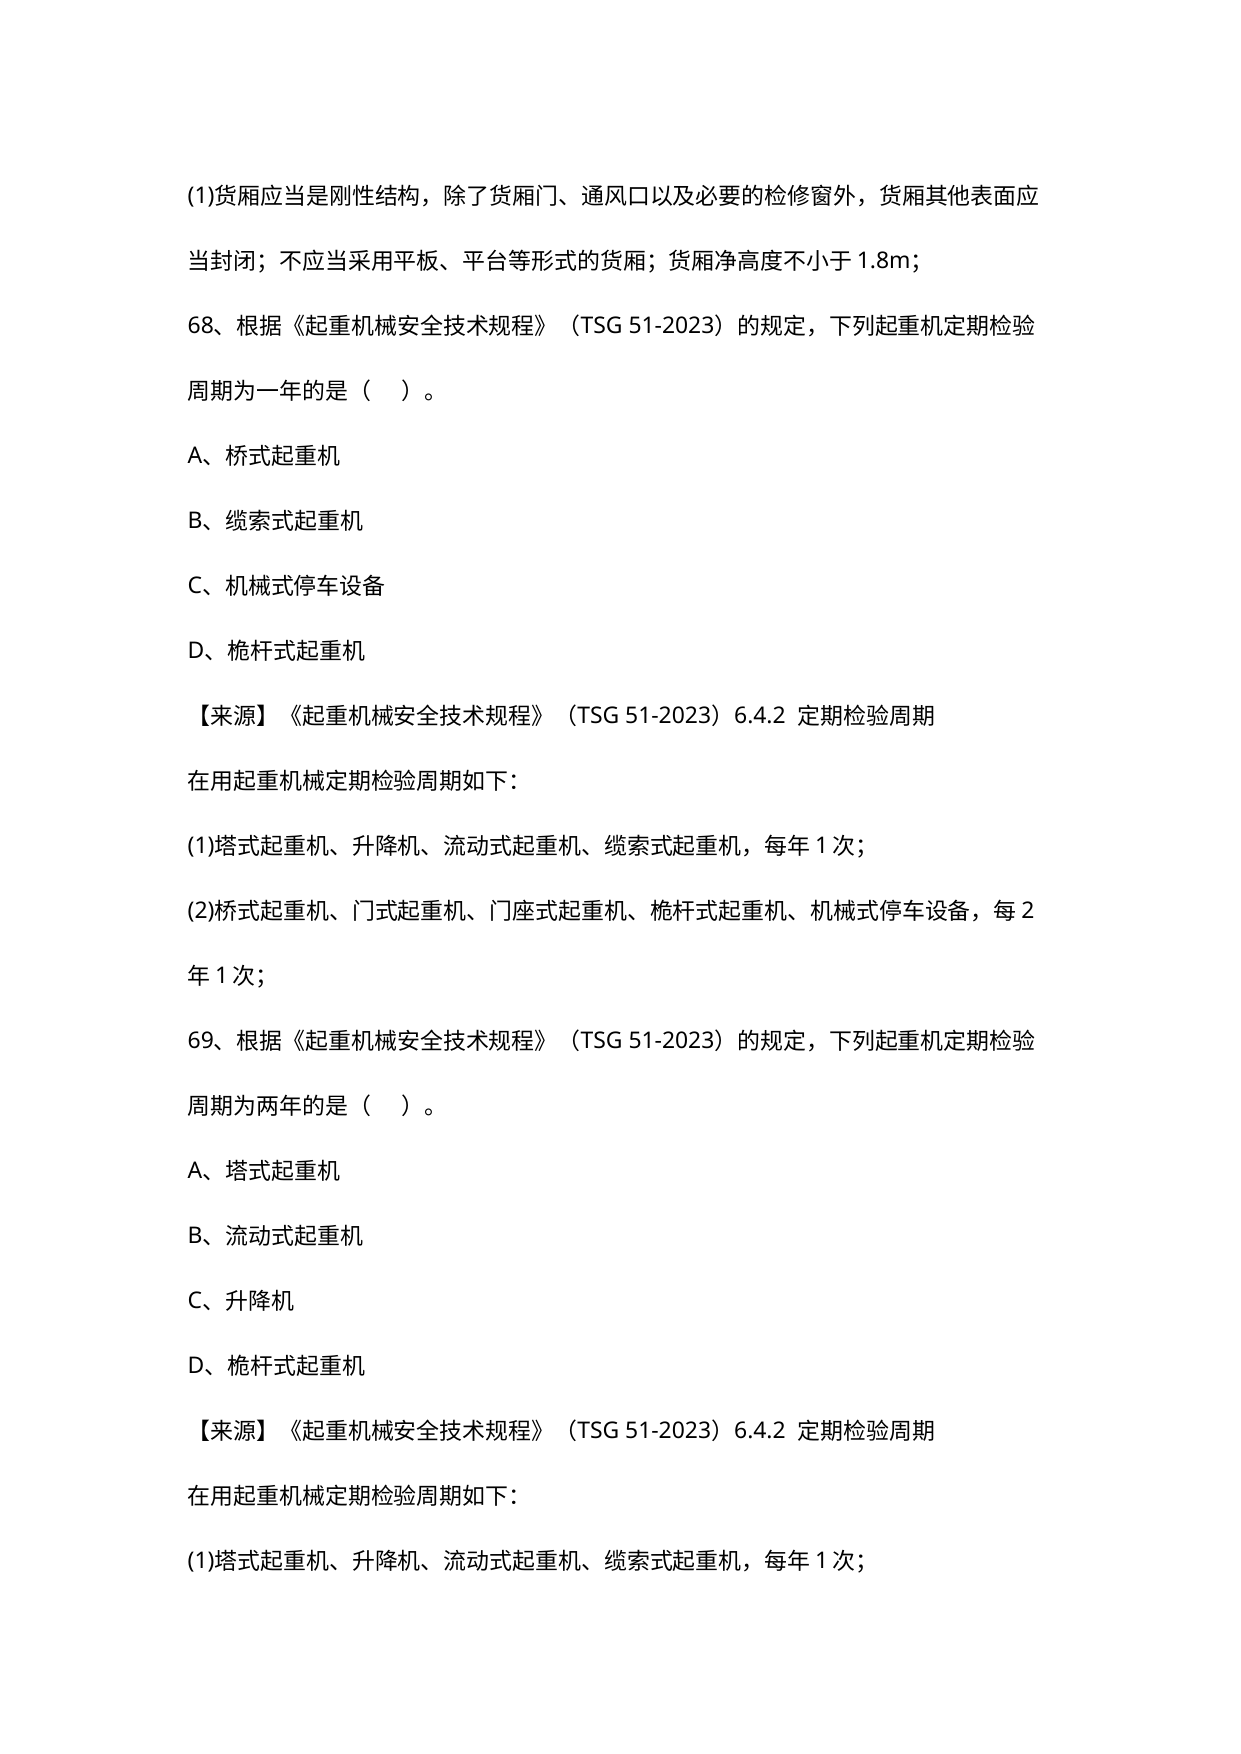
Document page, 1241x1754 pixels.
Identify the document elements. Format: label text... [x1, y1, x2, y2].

text A、塔式起重机 [187, 1137, 1053, 1202]
text D、桅杆式起重机 [187, 1332, 1053, 1397]
text (1)塔式起重机、升降机、流动式起重机、缆索式起重机，每年1次； [187, 1527, 1053, 1592]
text D、桅杆式起重机 [187, 617, 1053, 682]
text C、升降机 [187, 1267, 1053, 1332]
text C、机械式停车设备 [187, 552, 1053, 617]
text (1)塔式起重机、升降机、流动式起重机、缆索式起重机，每年1次； [187, 812, 1053, 877]
text 在用起重机械定期检验周期如下： [187, 747, 1053, 812]
text 69、根据《起重机械安全技术规程》（TSG 51-2023）的规定，下列起重机定期检验周期为两年的是（ ）。 [187, 1007, 1053, 1137]
text 68、根据《起重机械安全技术规程》（TSG 51-2023）的规定，下列起重机定期检验周期为一年的是（ ）。 [187, 292, 1053, 422]
text 在用起重机械定期检验周期如下： [187, 1462, 1053, 1527]
text B、流动式起重机 [187, 1202, 1053, 1267]
text 【来源】《起重机械安全技术规程》（TSG 51-2023）6.4.2 定期检验周期 [187, 682, 1053, 747]
text (1)货厢应当是刚性结构，除了货厢门、通风口以及必要的检修窗外，货厢其他表面应当封闭；不应当采用平板、平台等形式的货厢；货厢净高度不小于1.8m； [187, 162, 1053, 292]
text (2)桥式起重机、门式起重机、门座式起重机、桅杆式起重机、机械式停车设备，每2年1次； [187, 877, 1053, 1007]
text 【来源】《起重机械安全技术规程》（TSG 51-2023）6.4.2 定期检验周期 [187, 1397, 1053, 1462]
text B、缆索式起重机 [187, 487, 1053, 552]
text A、桥式起重机 [187, 422, 1053, 487]
